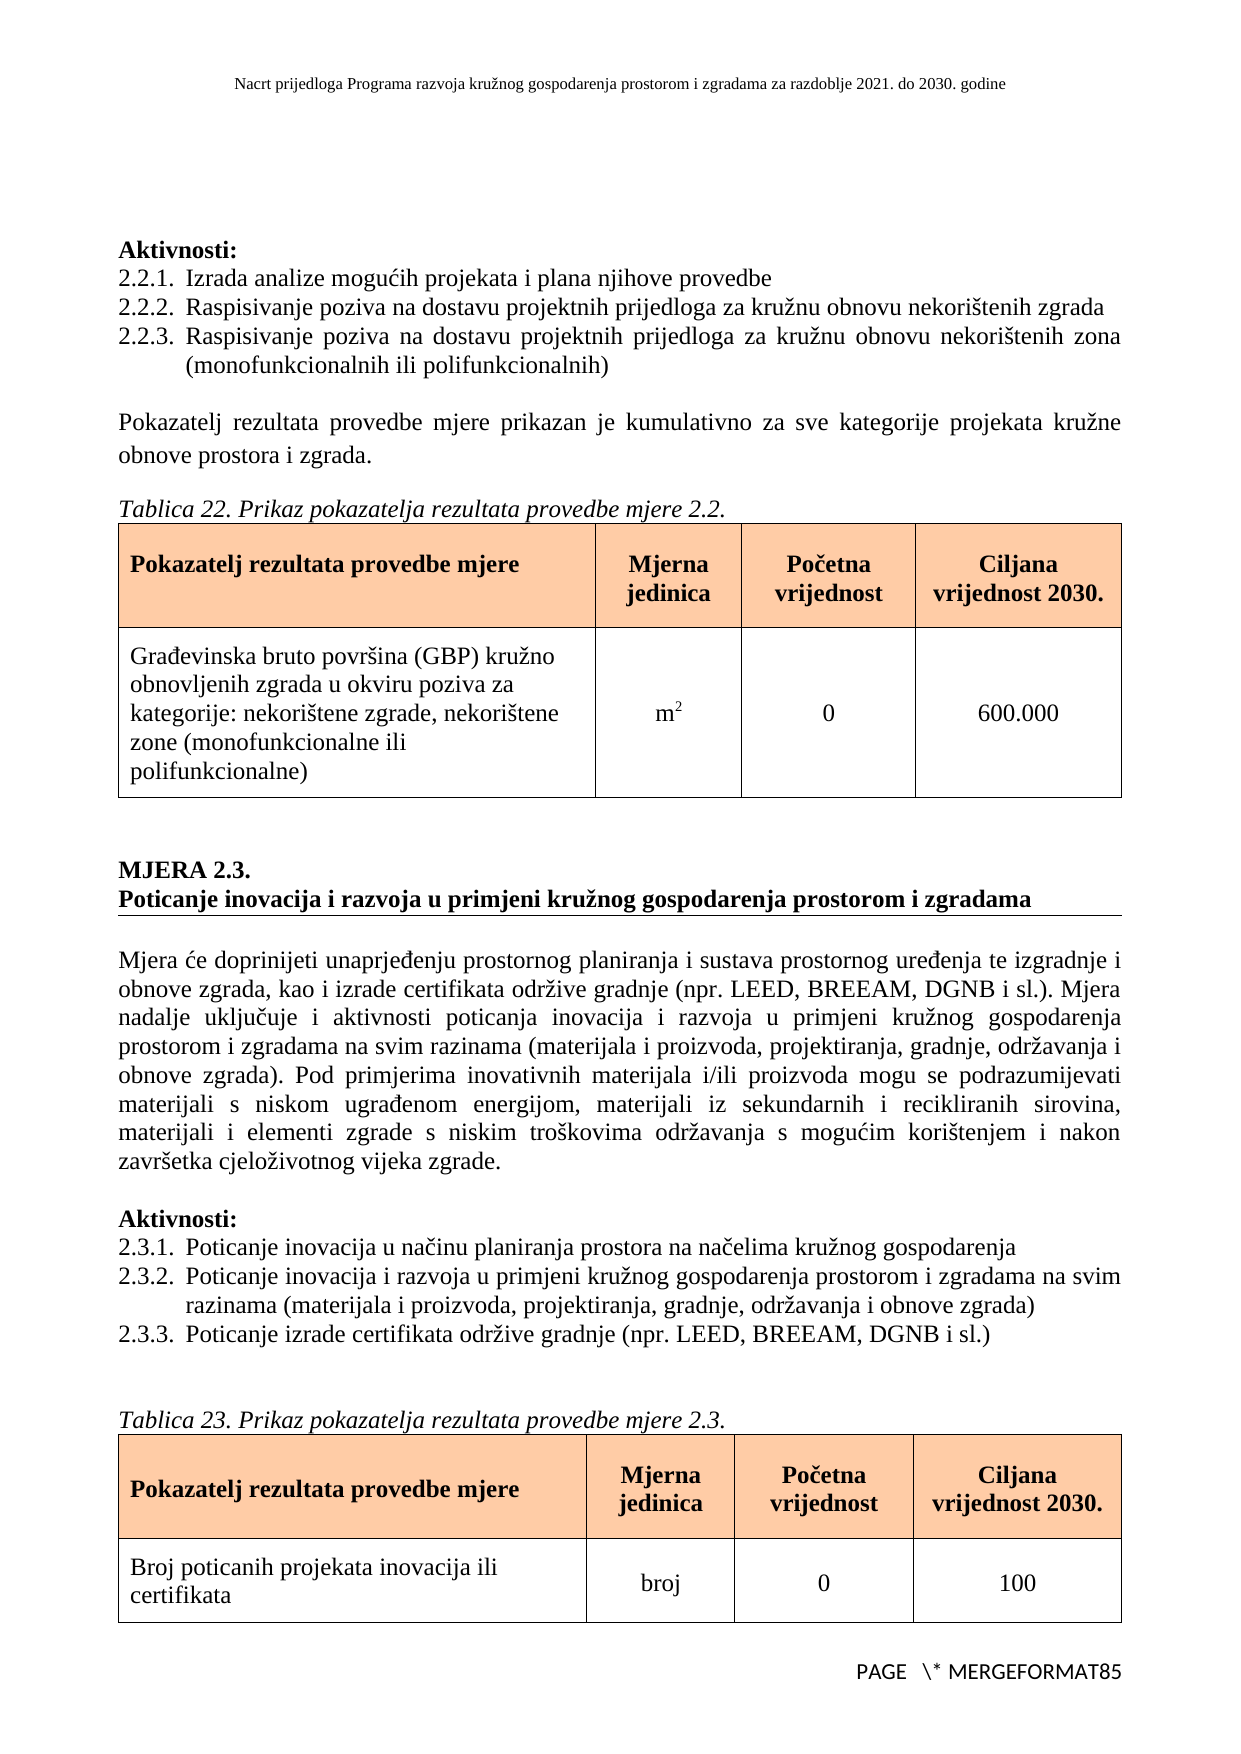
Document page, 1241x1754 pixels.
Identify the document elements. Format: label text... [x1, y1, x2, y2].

list Poticanje inovacija u načinu planiranja prostora na načelima kružnog gospodarenja [118, 1232, 1122, 1261]
text MJERA 2.3. [118, 856, 1122, 884]
table_cell 0 [735, 1539, 913, 1622]
table_header Mjerna jedinica [587, 1435, 734, 1538]
text Mjera će doprinijeti unaprjeđenju prostornog planiranja i sustava prostornog uređenja te izgradnje i obnove zgrada, kao i izrade certifikata održive gradnje (npr. LEED, BREEAM, DGNB i sl.). Mjera nadalje uključuje i aktivnosti poticanja inovacija i razvoja u primjeni kružnog gospodarenja prostorom i zgradama na svim razinama (materijala i proizvoda, projektiranja, gradnje, održavanja i obnove zgrada). Pod primjerima inovativnih materijala i/ili proizvoda mogu se podrazumijevati materijali s niskom ugrađenom energijom, materijali iz sekundarnih i recikliranih sirovina, materijali i elementi zgrade s niskim troškovima održavanja s mogućim korištenjem i nakon završetka cjeloživotnog vijeka zgrade. [118, 945, 1122, 1175]
table_header Početna vrijednost [735, 1435, 913, 1538]
text Tablica 22. Prikaz pokazatelja rezultata provedbe mjere 2.2. [118, 494, 1122, 523]
table_cell Građevinska bruto površina (GBP) kružno obnovljenih zgrada u okviru poziva za kategorije: nekorištene zgrade, nekorištene zone (monofunkcionalne ili polifunkcionalne) [119, 628, 595, 797]
table_cell Broj poticanih projekata inovacija ili certifikata [119, 1539, 586, 1622]
table_cell 100 [914, 1539, 1121, 1622]
text Poticanje inovacija i razvoja u primjeni kružnog gospodarenja prostorom i zgradama [118, 884, 1122, 915]
list Poticanje inovacija i razvoja u primjeni kružnog gospodarenja prostorom i zgradama na svim razinama (materijala i proizvoda, projektiranja, gradnje, održavanja i obnove zgrada) [118, 1261, 1122, 1319]
list Poticanje izrade certifikata održive gradnje (npr. LEED, BREEAM, DGNB i sl.) [118, 1319, 1122, 1347]
list Raspisivanje poziva na dostavu projektnih prijedloga za kružnu obnovu nekorištenih zona (monofunkcionalnih ili polifunkcionalnih) [118, 321, 1122, 378]
table_header Pokazatelj rezultata provedbe mjere [119, 1435, 586, 1538]
table_header Mjerna jedinica [596, 524, 741, 627]
text Pokazatelj rezultata provedbe mjere prikazan je kumulativno za sve kategorije projekata kružne obnove prostora i zgrada. [118, 407, 1122, 469]
table_header Ciljana vrijednost 2030. [914, 1435, 1121, 1538]
table_cell m2 [596, 628, 741, 797]
text Aktivnosti: [118, 1204, 1122, 1232]
list Raspisivanje poziva na dostavu projektnih prijedloga za kružnu obnovu nekorištenih zgrada [118, 292, 1122, 321]
table_header Ciljana vrijednost 2030. [916, 524, 1121, 627]
text Tablica 23. Prikaz pokazatelja rezultata provedbe mjere 2.3. [118, 1405, 1122, 1434]
table_cell 0 [742, 628, 915, 797]
list Izrada analize mogućih projekata i plana njihove provedbe [118, 263, 1122, 292]
table_header Pokazatelj rezultata provedbe mjere [119, 524, 595, 627]
table_header Početna vrijednost [742, 524, 915, 627]
text Aktivnosti: [118, 235, 1122, 263]
table_cell broj [587, 1539, 734, 1622]
table_cell 600.000 [916, 628, 1121, 797]
